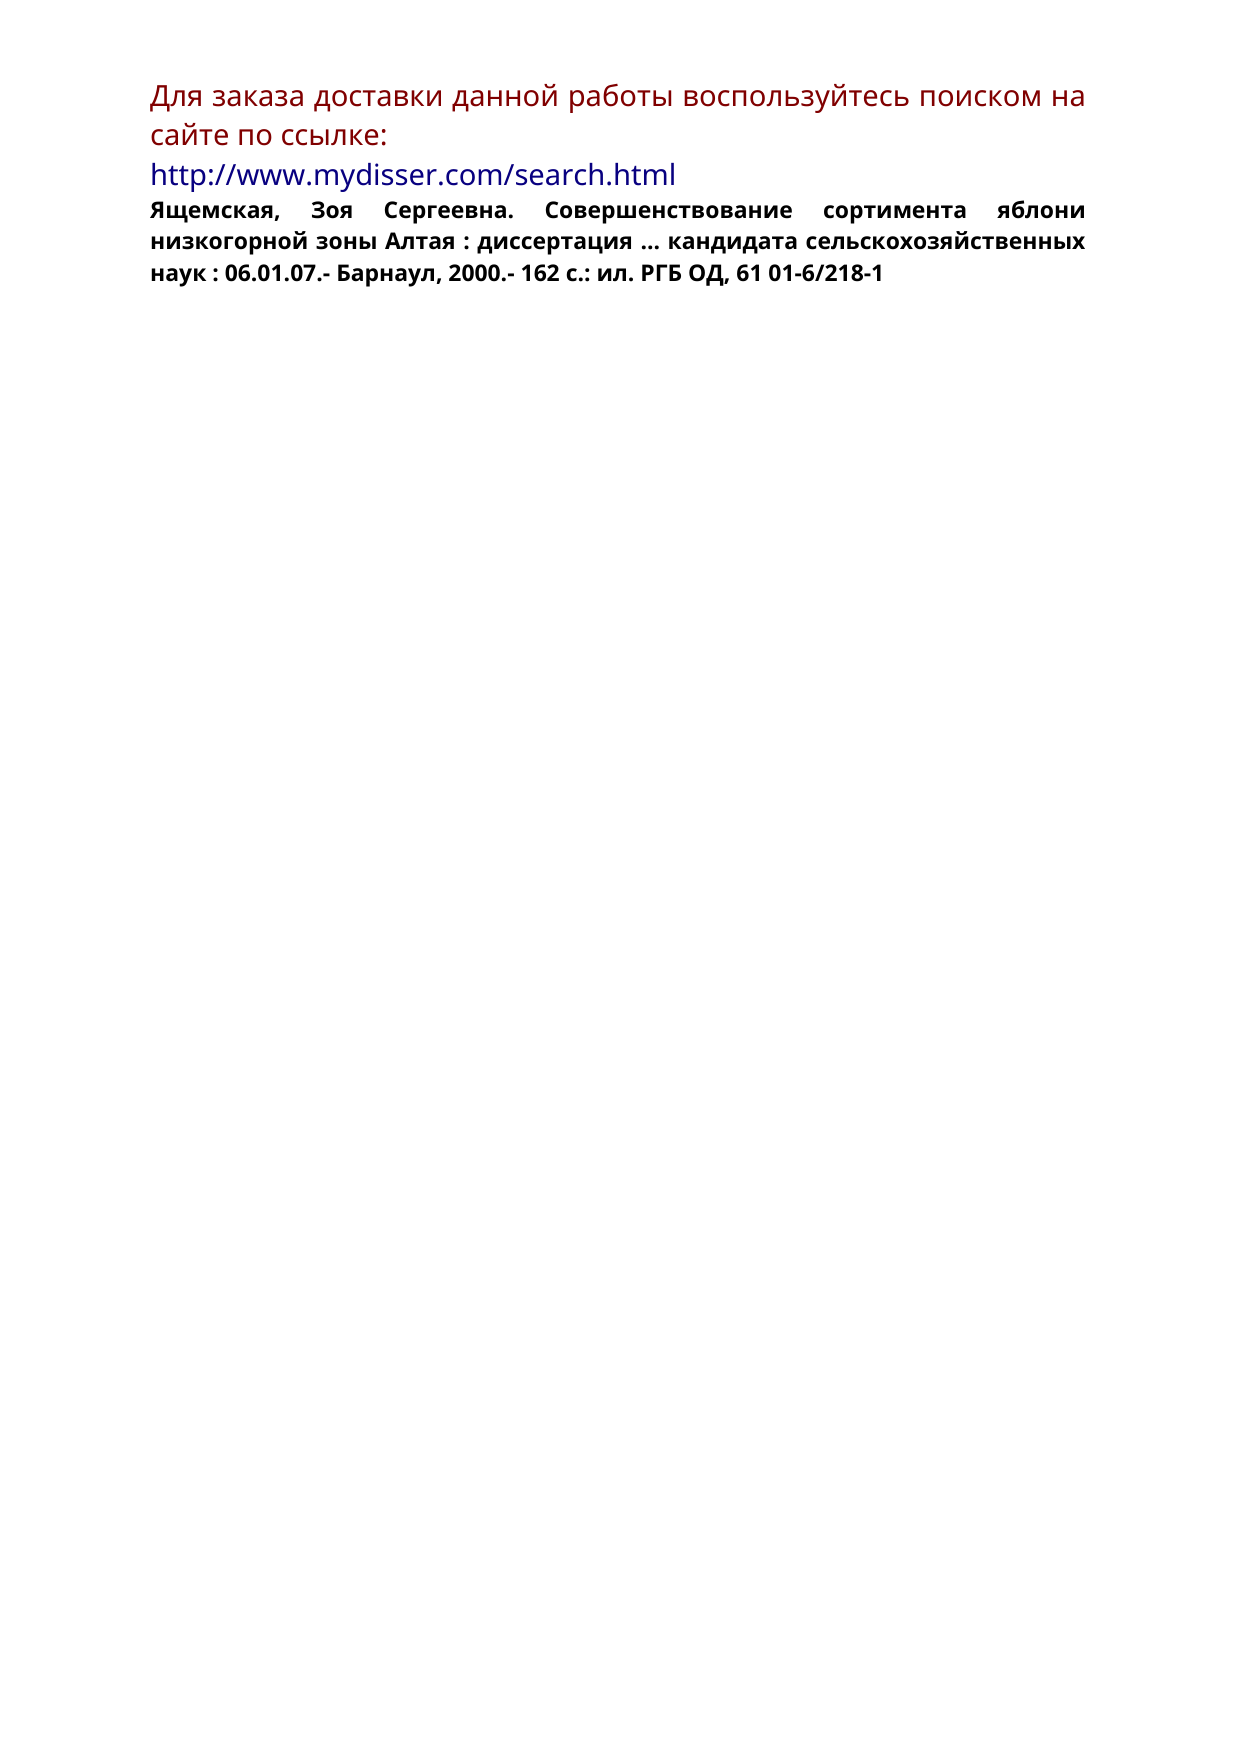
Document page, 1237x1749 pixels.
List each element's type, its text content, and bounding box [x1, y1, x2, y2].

text Ящемская, Зоя Сергеевна. Совершенствование сортимента яблони низкогорной зоны Алтая : диссертация ... кандидата сельскохозяйственных наук : 06.01.07.- Барнаул, 2000.- 162 с.: ил. РГБ ОД, 61 01-6/218-1 [150, 194, 1086, 288]
